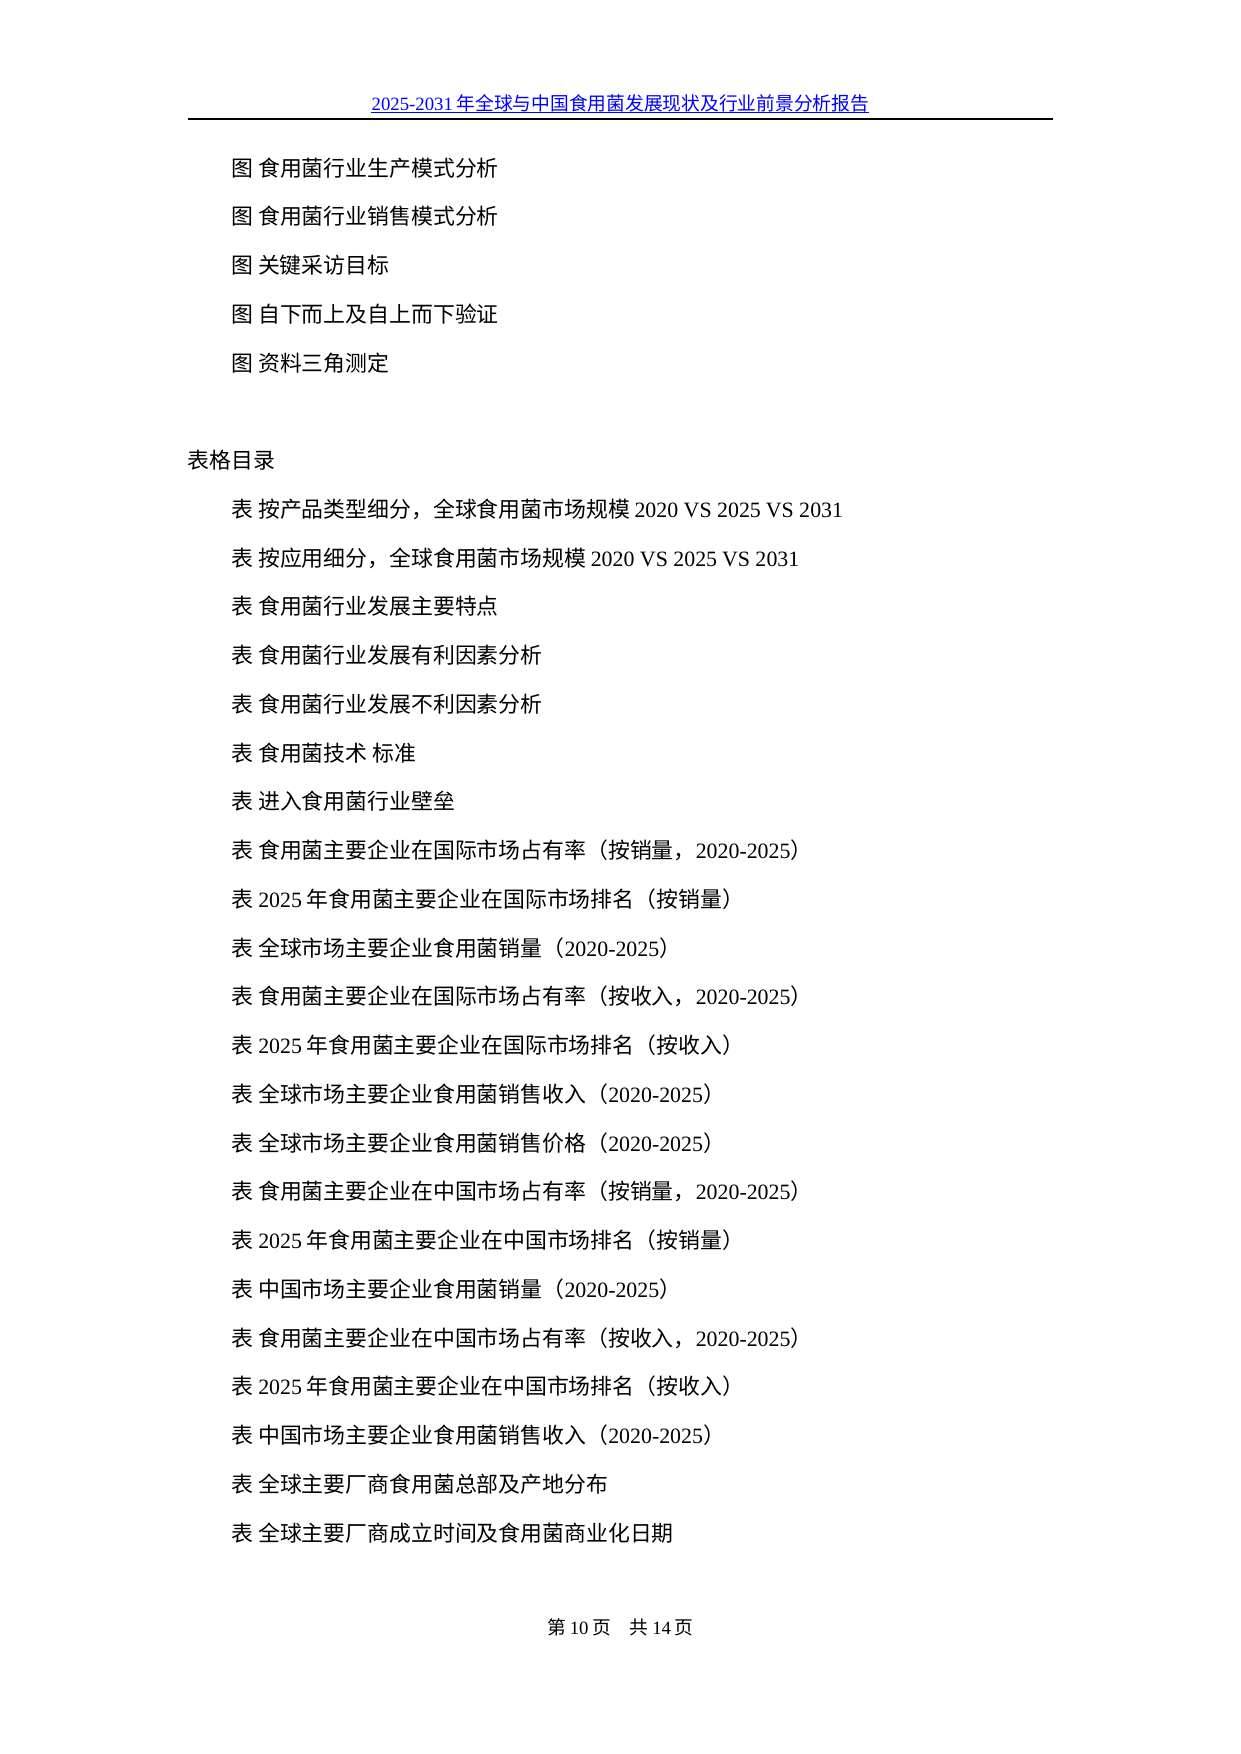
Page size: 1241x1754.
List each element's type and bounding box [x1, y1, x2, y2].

text [187, 150, 1053, 1548]
